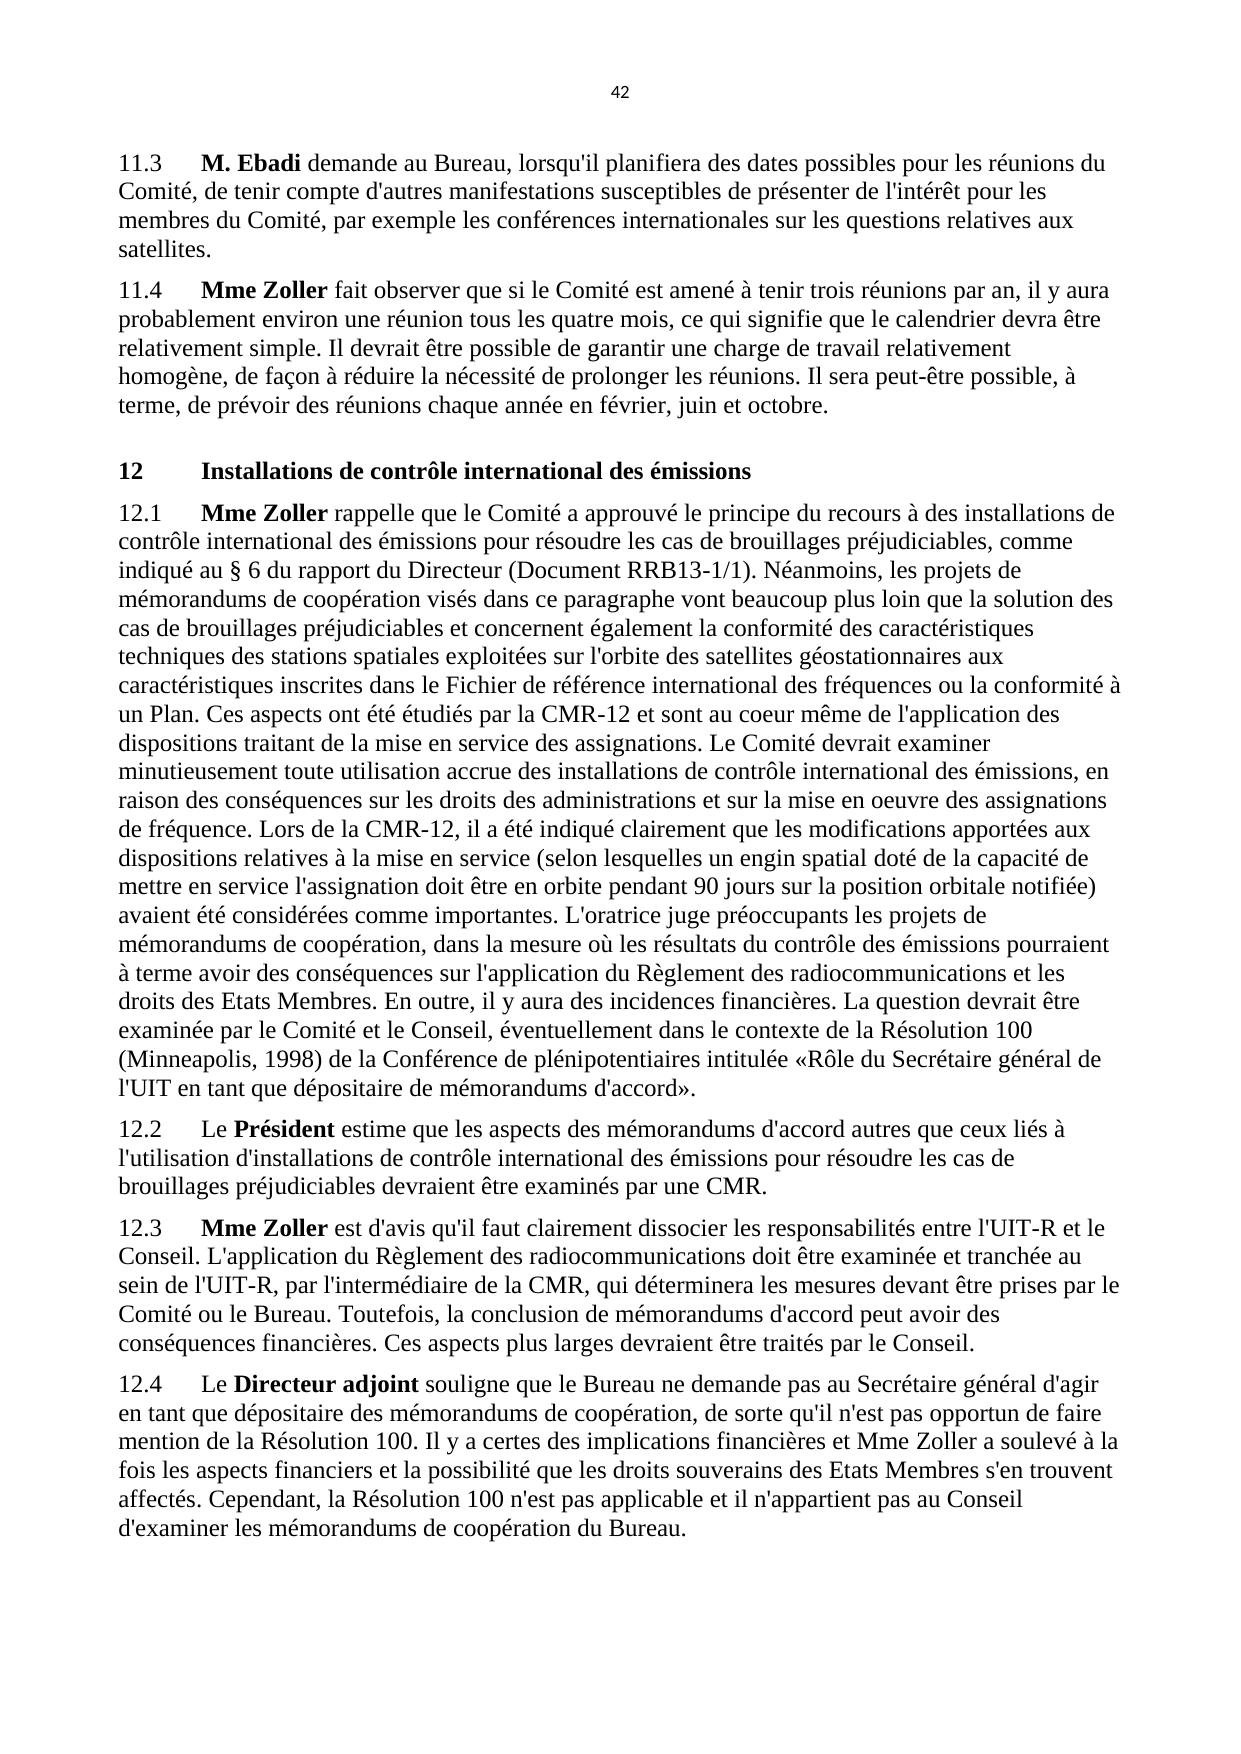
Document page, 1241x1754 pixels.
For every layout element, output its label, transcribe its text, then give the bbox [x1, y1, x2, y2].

text 11.3 M. Ebadi demande au Bureau, lorsqu'il planifiera des dates possibles pour les réunions du Comité, de tenir compte d'autres manifestations susceptibles de présenter de l'intérêt pour les membres du Comité, par exemple les conférences internationales sur les questions relatives aux satellites. [118, 148, 1122, 263]
text 12.2 Le Président estime que les aspects des mémorandums d'accord autres que ceux liés à l'utilisation d'installations de contrôle international des émissions pour résoudre les cas de brouillages préjudiciables devraient être examinés par une CMR. [118, 1114, 1122, 1200]
text 11.4 Mme Zoller fait observer que si le Comité est amené à tenir trois réunions par an, il y aura probablement environ une réunion tous les quatre mois, ce qui signifie que le calendrier devra être relativement simple. Il devrait être possible de garantir une charge de travail relativement homogène, de façon à réduire la nécessité de prolonger les réunions. Il sera peut-être possible, à terme, de prévoir des réunions chaque année en février, juin et octobre. [118, 275, 1122, 419]
text 12.1 Mme Zoller rappelle que le Comité a approuvé le principe du recours à des installations de contrôle international des émissions pour résoudre les cas de brouillages préjudiciables, comme indiqué au § 6 du rapport du Directeur (Document RRB13-1/1). Néanmoins, les projets de mémorandums de coopération visés dans ce paragraphe vont beaucoup plus loin que la solution des cas de brouillages préjudiciables et concernent également la conformité des caractéristiques techniques des stations spatiales exploitées sur l'orbite des satellites géostationnaires aux caractéristiques inscrites dans le Fichier de référence international des fréquences ou la conformité à un Plan. Ces aspects ont été étudiés par la CMR-12 et sont au coeur même de l'application des dispositions traitant de la mise en service des assignations. Le Comité devrait examiner minutieusement toute utilisation accrue des installations de contrôle international des émissions, en raison des conséquences sur les droits des administrations et sur la mise en oeuvre des assignations de fréquence. Lors de la CMR-12, il a été indiqué clairement que les modifications apportées aux dispositions relatives à la mise en service (selon lesquelles un engin spatial doté de la capacité de mettre en service l'assignation doit être en orbite pendant 90 jours sur la position orbitale notifiée) avaient été considérées comme importantes. L'oratrice juge préoccupants les projets de mémorandums de coopération, dans la mesure où les résultats du contrôle des émissions pourraient à terme avoir des conséquences sur l'application du Règlement des radiocommunications et les droits des Etats Membres. En outre, il y aura des incidences financières. La question devrait être examinée par le Comité et le Conseil, éventuellement dans le contexte de la Résolution 100 (Minneapolis, 1998) de la Conférence de plénipotentiaires intitulée «Rôle du Secrétaire général de l'UIT en tant que dépositaire de mémorandums d'accord». [118, 498, 1122, 1101]
subtitle 12 Installations de contrôle international des émissions [118, 456, 1122, 485]
text 12.4 Le Directeur adjoint souligne que le Bureau ne demande pas au Secrétaire général d'agir en tant que dépositaire des mémorandums de coopération, de sorte qu'il n'est pas opportun de faire mention de la Résolution 100. Il y a certes des implications financières et Mme Zoller a soulevé à la fois les aspects financiers et la possibilité que les droits souverains des Etats Membres s'en trouvent affectés. Cependant, la Résolution 100 n'est pas applicable et il n'appartient pas au Conseil d'examiner les mémorandums de coopération du Bureau. [118, 1369, 1122, 1541]
text 12.3 Mme Zoller est d'avis qu'il faut clairement dissocier les responsabilités entre l'UIT-R et le Conseil. L'application du Règlement des radiocommunications doit être examinée et tranchée au sein de l'UIT-R, par l'intermédiaire de la CMR, qui déterminera les mesures devant être prises par le Comité ou le Bureau. Toutefois, la conclusion de mémorandums d'accord peut avoir des conséquences financières. Ces aspects plus larges devraient être traités par le Conseil. [118, 1213, 1122, 1356]
